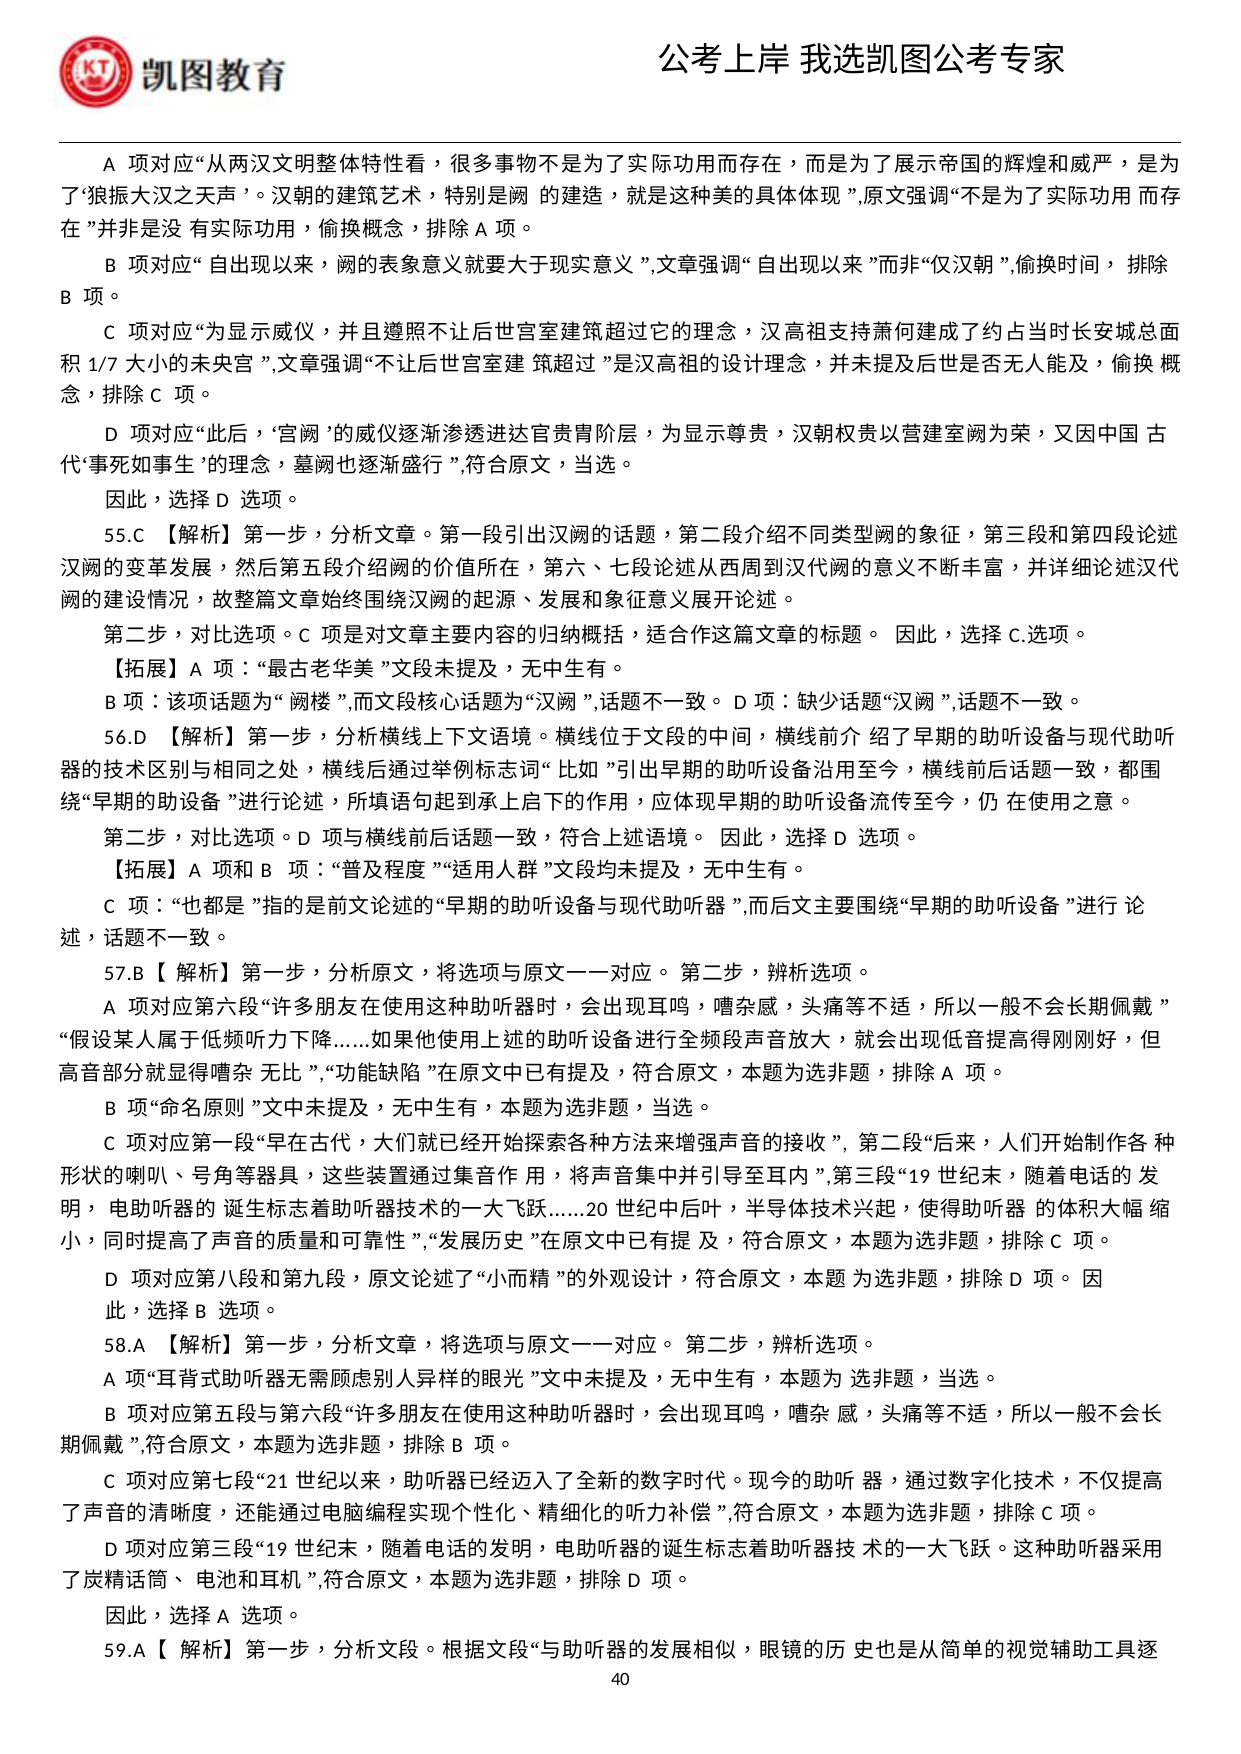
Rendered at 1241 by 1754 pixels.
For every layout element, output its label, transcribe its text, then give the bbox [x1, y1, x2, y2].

text C 项对应“为显示威仪，并且遵照不让后世宫室建筑超过它的理念，汉高祖支持萧何建成了约占当时长安城总面 积 1/7 大小的未央宫 ”,文章强调“不让后世宫室建 筑超过 ”是汉高祖的设计理念，并未提及后世是否无人能及，偷换 概念，排除 C 项。 [60, 317, 1181, 409]
text 因此，选择 D 选项。 [105, 486, 1191, 513]
text C 项对应第一段“早在古代，大们就已经开始探索各种方法来增强声音的接收 ”, 第二段“后来，人们开始制作各 种形状的喇叭、号角等器具，这些装置通过集音作 用，将声音集中并引导至耳内 ”,第三段“19 世纪末，随着电话的 发明， 电助听器的 诞生标志着助听器技术的一大飞跃……20 世纪中后叶，半导体技术兴起，使得助听器 的体积大幅 缩小，同时提高了声音的质量和可靠性 ”,“发展历史 ”在原文中已有提 及，符合原文，本题为选非题，排除 C 项。 [60, 1128, 1181, 1255]
picture [52, 33, 295, 113]
text D 项对应第三段“19 世纪末，随着电话的发明，电助听器的诞生标志着助听器技 术的一大飞跃。这种助听器采用 了炭精话筒、 电池和耳机 ”,符合原文，本题为选非题，排除 D 项。 [62, 1534, 1181, 1594]
text A 项“耳背式助听器无需顾虑别人异样的眼光 ”文中未提及，无中生有，本题为 选非题，当选。 [103, 1365, 1191, 1392]
text 公考上岸 我选凯图公考专家 [657, 38, 1191, 80]
text 56.D 【解析】第一步，分析横线上下文语境。横线位于文段的中间，横线前介 绍了早期的助听设备与现代助听 器的技术区别与相同之处，横线后通过举例标志词“ 比如 ”引出早期的助听设备沿用至今，横线前后话题一致，都围 绕“早期的助设备 ”进行论述，所填语句起到承上启下的作用，应体现早期的助听设备流传至今，仍 在使用之意。 [60, 722, 1181, 816]
text 57.B【 解析】第一步，分析原文，将选项与原文一一对应。 第二步，辨析选项。 [104, 959, 1191, 986]
text 55.C 【解析】第一步，分析文章。第一段引出汉阙的话题，第二段介绍不同类型阙的象征，第三段和第四段论述 汉阙的变革发展，然后第五段介绍阙的价值所在，第六、七段论述从西周到汉代阙的意义不断丰富，并详细论述汉代 阙的建设情况，故整篇文章始终围绕汉阙的起源、发展和象征意义展开论述。 [60, 520, 1181, 614]
text C 项：“也都是 ”指的是前文论述的“早期的助听设备与现代助听器 ”,而后文主要围绕“早期的助听设备 ”进行 论述，话题不一致。 [60, 891, 1181, 952]
text B 项“命名原则 ”文中未提及，无中生有，本题为选非题，当选。 [104, 1094, 1191, 1121]
text 第二步，对比选项。C 项是对文章主要内容的归纳概括，适合作这篇文章的标题。 因此，选择 C.选项。 [103, 621, 1191, 648]
text A 项对应第六段“许多朋友在使用这种助听器时，会出现耳鸣，嘈杂感，头痛等不适，所以一般不会长期佩戴 ” “假设某人属于低频听力下降……如果他使用上述的助听设备进行全频段声音放大，就会出现低音提高得刚刚好，但 高音部分就显得嘈杂 无比 ”,“功能缺陷 ”在原文中已有提及，符合原文，本题为选非题，排除 A 项。 [59, 992, 1191, 1086]
text C 项对应第七段“21 世纪以来，助听器已经迈入了全新的数字时代。现今的助听 器，通过数字化技术，不仅提高 了声音的清晰度，还能通过电脑编程实现个性化、精细化的听力补偿 ”,符合原文，本题为选非题，排除 C 项。 [62, 1466, 1181, 1526]
text B 项对应“ 自出现以来，阙的表象意义就要大于现实意义 ”,文章强调“ 自出现以来 ”而非“仅汉朝 ”,偷换时间， 排除 B 项。 [60, 250, 1181, 310]
text 第二步，对比选项。D 项与横线前后话题一致，符合上述语境。 因此，选择 D 选项。 【拓展】A 项和 B 项：“普及程度 ”“适用人群 ”文段均未提及，无中生有。 [103, 823, 930, 884]
text D 项对应第八段和第九段，原文论述了“小而精 ”的外观设计，符合原文，本题 为选非题，排除 D 项。 因此，选择 B 选项。 [104, 1264, 1105, 1324]
text 【拓展】A 项：“最古老华美 ”文段未提及，无中生有。 [103, 655, 1191, 682]
text B 项对应第五段与第六段“许多朋友在使用这种助听器时，会出现耳鸣，嘈杂 感，头痛等不适，所以一般不会长 期佩戴 ”,符合原文，本题为选非题，排除 B 项。 [60, 1399, 1181, 1459]
text D 项对应“此后，‘宫阙 ’的威仪逐渐渗透进达官贵胄阶层，为显示尊贵，汉朝权贵以营建室阙为荣，又因中国 古代‘事死如事生 ’的理念，墓阙也逐渐盛行 ”,符合原文，当选。 [60, 419, 1181, 479]
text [60, 1635, 1181, 1664]
text B 项：该项话题为“ 阙楼 ”,而文段核心话题为“汉阙 ”,话题不一致。 D 项：缺少话题“汉阙 ”,话题不一致。 [104, 689, 1191, 714]
text A 项对应“从两汉文明整体特性看，很多事物不是为了实际功用而存在，而是为了展示帝国的辉煌和威严，是为 了‘狼振大汉之天声 ’。汉朝的建筑艺术，特别是阙 的建造，就是这种美的具体体现 ”,原文强调“不是为了实际功用 而存在 ”并非是没 有实际功用，偷换概念，排除 A 项。 [60, 149, 1181, 242]
text 58.A 【解析】第一步，分析文章，将选项与原文一一对应。 第二步，辨析选项。 [104, 1332, 1191, 1358]
text 因此，选择 A 选项。 [105, 1602, 1191, 1628]
